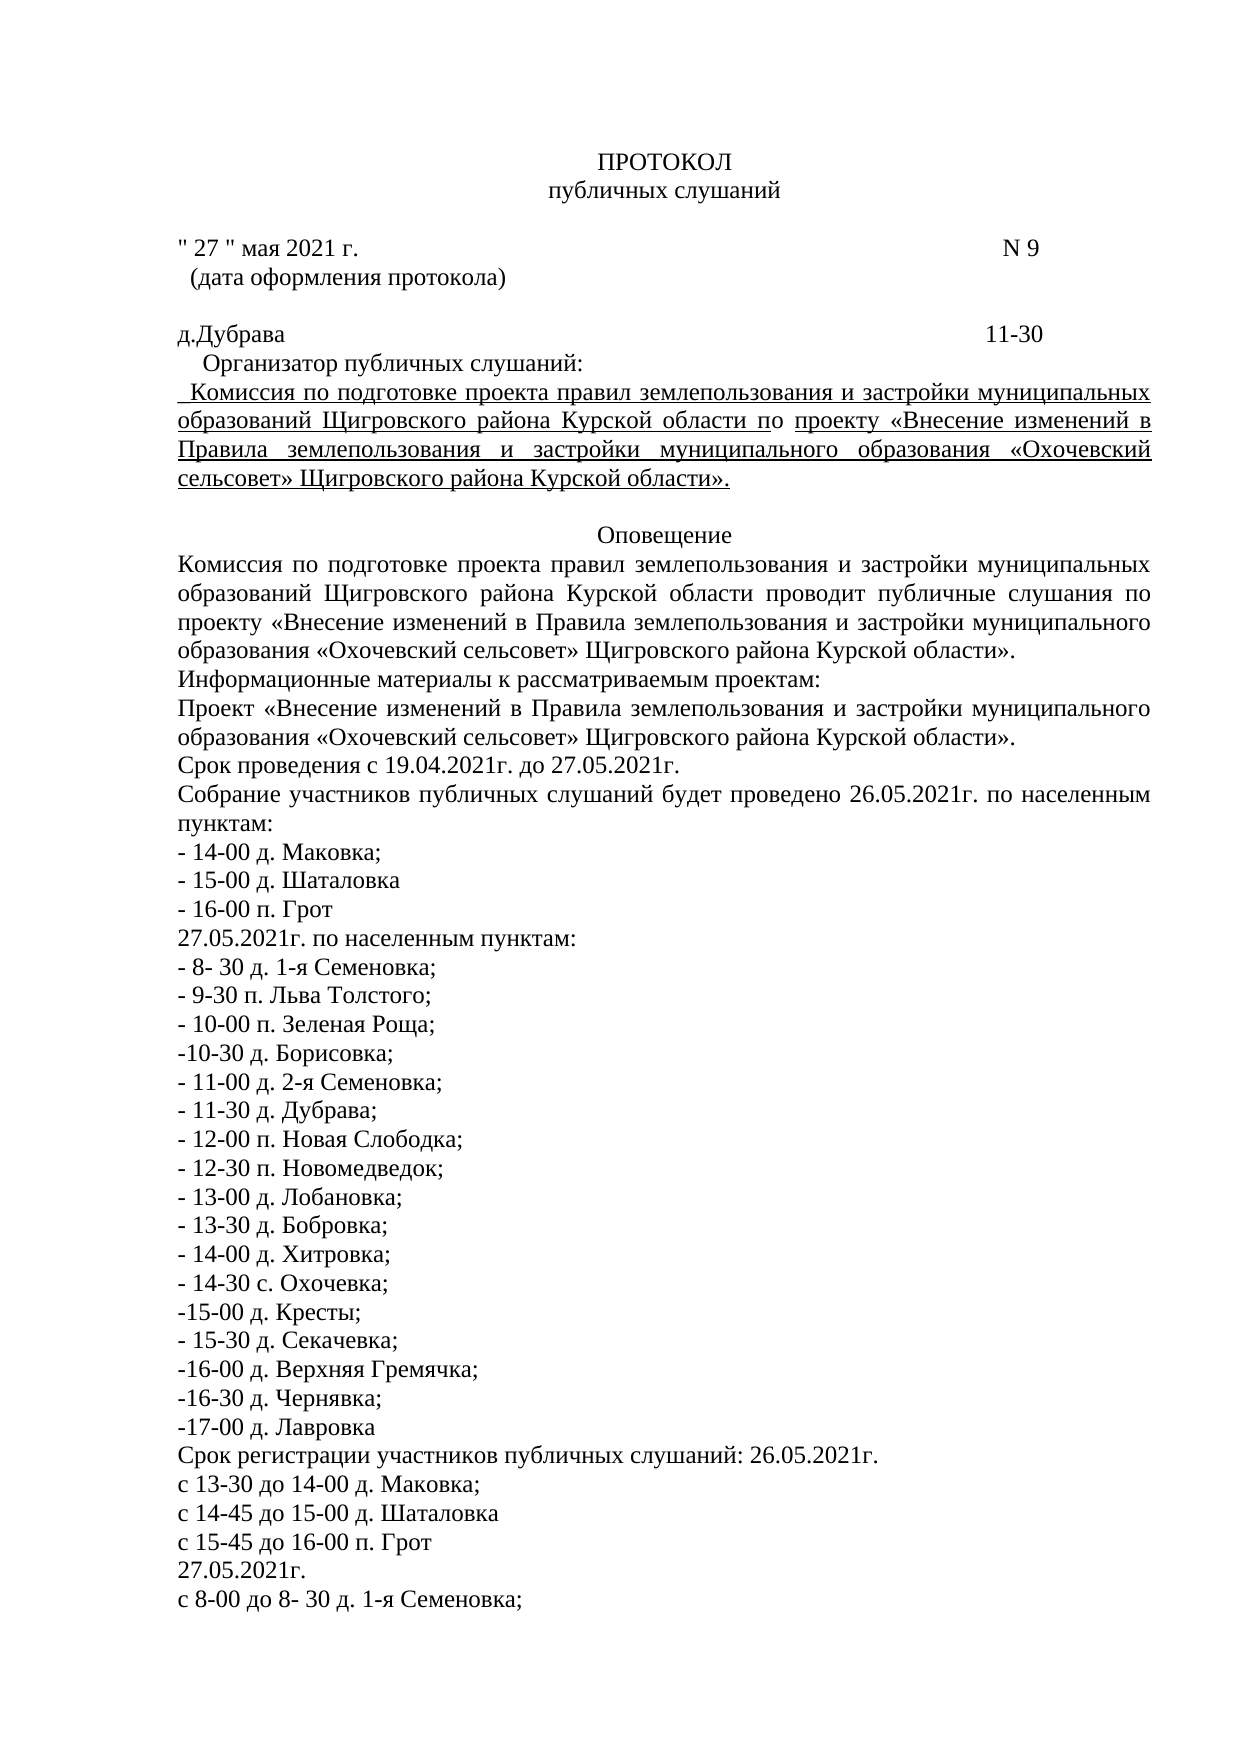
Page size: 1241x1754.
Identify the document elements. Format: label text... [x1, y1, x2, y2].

text - 16-00 п. Грот [177, 894, 1152, 923]
text д.Дубрава 11-30 [177, 319, 1152, 348]
text ПРОТОКОЛ [177, 147, 1152, 176]
text - 13-00 д. Лобановка; [177, 1182, 1152, 1211]
text - 13-30 д. Бобровка; [177, 1211, 1152, 1239]
text - 11-30 д. Дубрава; [177, 1096, 1152, 1124]
text с 14-45 до 15-00 д. Шаталовка [177, 1498, 1152, 1527]
text Организатор публичных слушаний: [177, 348, 1152, 377]
text - 14-30 с. Охочевка; [177, 1268, 1152, 1297]
text с 8-00 до 8- 30 д. 1-я Семеновка; [177, 1584, 1152, 1613]
text - 9-30 п. Льва Толстого; [177, 981, 1152, 1009]
text - 12-30 п. Новомедведок; [177, 1153, 1152, 1182]
text - 8- 30 д. 1-я Семеновка; [177, 952, 1152, 981]
text -10-30 д. Борисовка; [177, 1038, 1152, 1067]
text 27.05.2021г. [177, 1556, 1152, 1584]
text - 11-00 д. 2-я Семеновка; [177, 1067, 1152, 1096]
text - 15-00 д. Шаталовка [177, 866, 1152, 894]
text Собрание участников публичных слушаний будет проведено 26.05.2021г. по населенным пунктам: [177, 779, 1152, 837]
text -16-00 д. Верхняя Гремячка; [177, 1354, 1152, 1383]
text Проект «Внесение изменений в Правила землепользования и застройки муниципального образования «Охочевский сельсовет» Щигровского района Курской области». [177, 693, 1152, 751]
text публичных слушаний [177, 176, 1152, 204]
text - 15-30 д. Секачевка; [177, 1326, 1152, 1354]
text Срок проведения с 19.04.2021г. до 27.05.2021г. [177, 751, 1152, 779]
text 27.05.2021г. по населенным пунктам: [177, 923, 1152, 952]
text Оповещение [177, 521, 1152, 549]
text _Комиссия по подготовке проекта правил землепользования и застройки муниципальных образований Щигровского района Курской области по проекту «Внесение изменений в Правила землепользования и застройки муниципального образования «Охочевский сельсовет» Щигровского района Курской области». [177, 377, 1152, 459]
text - 10-00 п. Зеленая Роща; [177, 1009, 1152, 1038]
text -15-00 д. Кресты; [177, 1297, 1152, 1326]
text - 14-00 д. Хитровка; [177, 1239, 1152, 1268]
text _Комиссия по подготовке проекта правил землепользования и застройки муниципальных образований Щигровского района Курской области по проекту «Внесение изменений в Правила землепользования и застройки муниципального образования «Охочевский сельсовет» Щигровского района Курской области». [177, 460, 1152, 492]
text Срок регистрации участников публичных слушаний: 26.05.2021г. [177, 1441, 1152, 1469]
text (дата оформления протокола) [177, 262, 1152, 291]
text Комиссия по подготовке проекта правил землепользования и застройки муниципальных образований Щигровского района Курской области проводит публичные слушания по проекту «Внесение изменений в Правила землепользования и застройки муниципального образования «Охочевский сельсовет» Щигровского района Курской области». [177, 549, 1152, 664]
text - 14-00 д. Маковка; [177, 837, 1152, 866]
text с 13-30 до 14-00 д. Маковка; [177, 1469, 1152, 1498]
text -17-00 д. Лавровка [177, 1412, 1152, 1441]
text " 27 " мая 2021 г. N 9 [177, 233, 1152, 262]
text -16-30 д. Чернявка; [177, 1383, 1152, 1412]
text Информационные материалы к рассматриваемым проектам: [177, 664, 1152, 693]
text - 12-00 п. Новая Слободка; [177, 1124, 1152, 1153]
text с 15-45 до 16-00 п. Грот [177, 1527, 1152, 1556]
